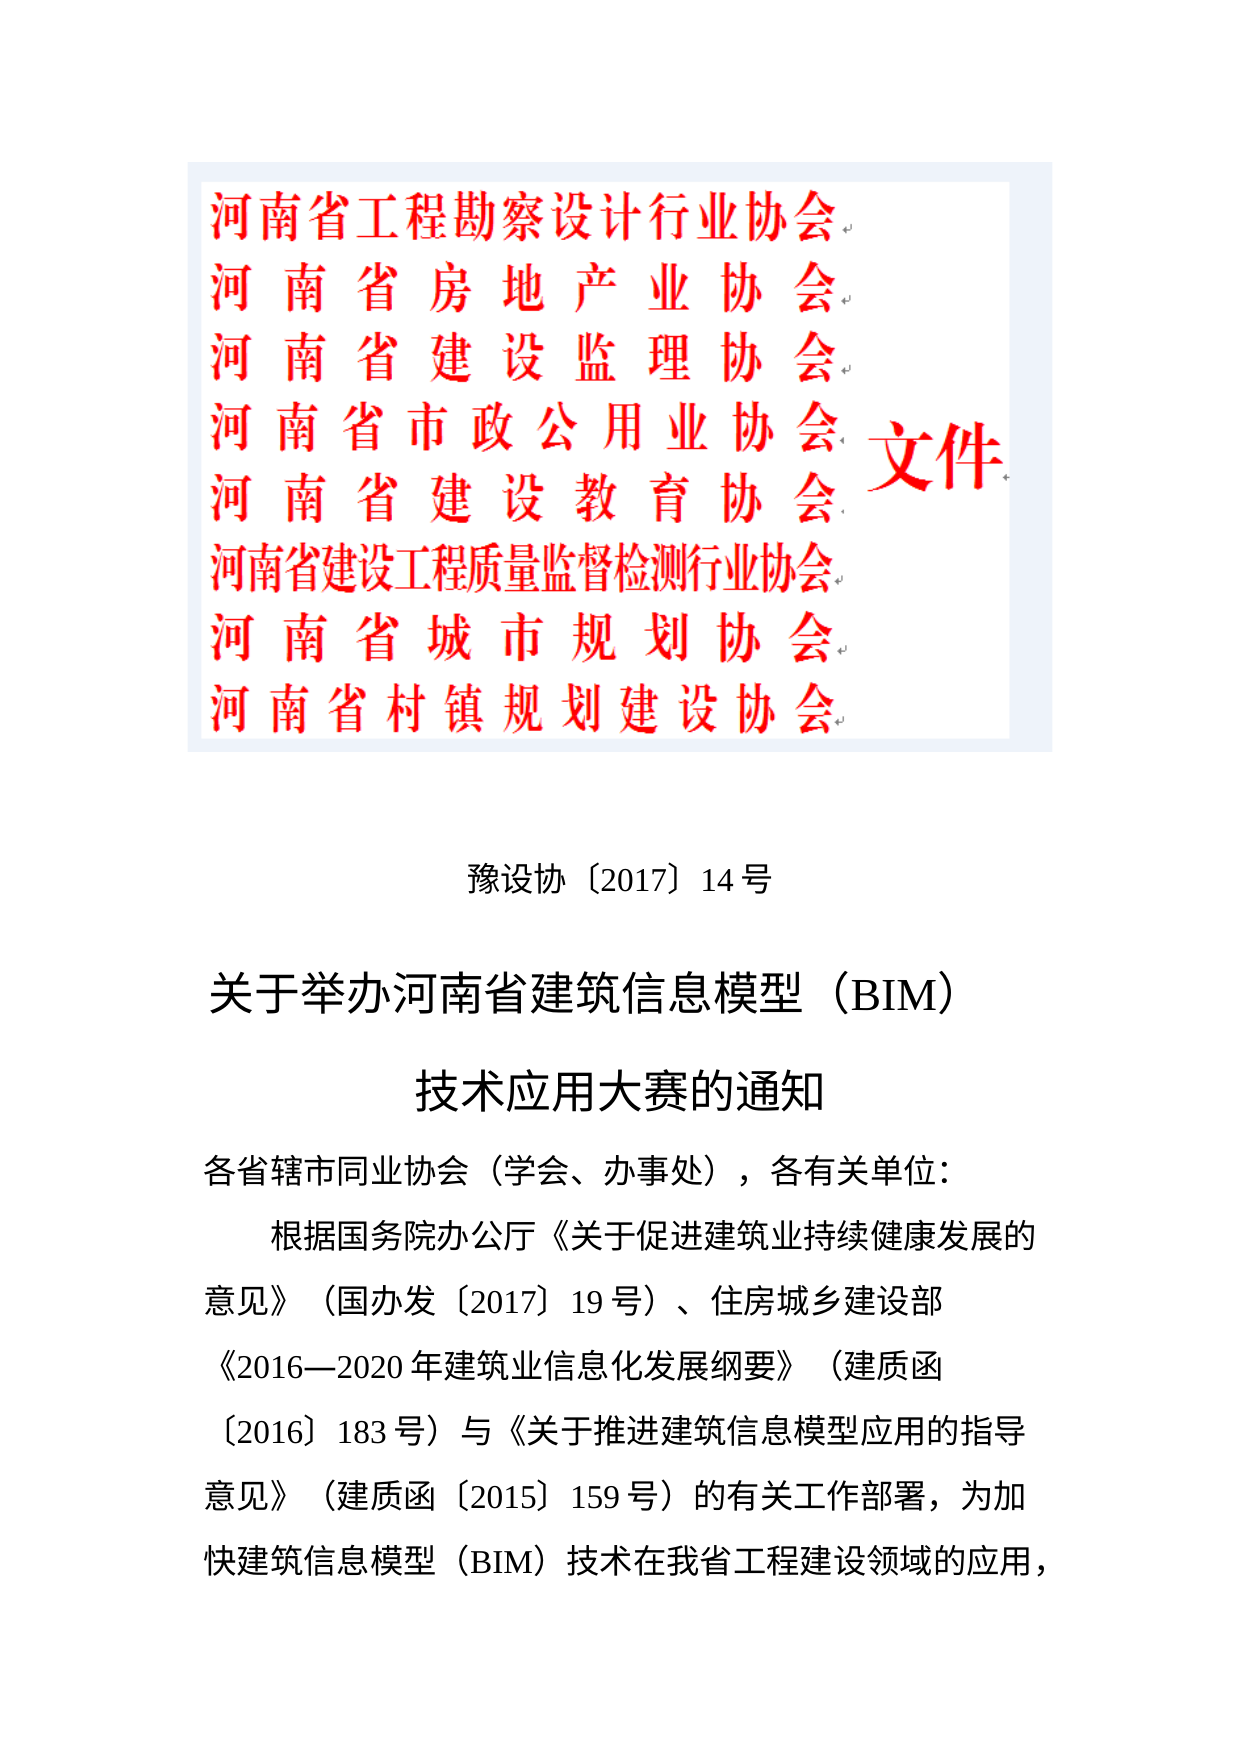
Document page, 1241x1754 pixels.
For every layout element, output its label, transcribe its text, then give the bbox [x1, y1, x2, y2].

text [203, 1202, 1037, 1592]
text 技术应用大赛的通知 [203, 1039, 1037, 1137]
text 各省辖市同业协会（学会、办事处），各有关单位： [203, 1137, 1037, 1202]
picture [187, 162, 1053, 752]
text 关于举办河南省建筑信息模型（BIM） [203, 942, 1037, 1039]
text 豫设协〔2017〕14号 [203, 844, 1037, 909]
